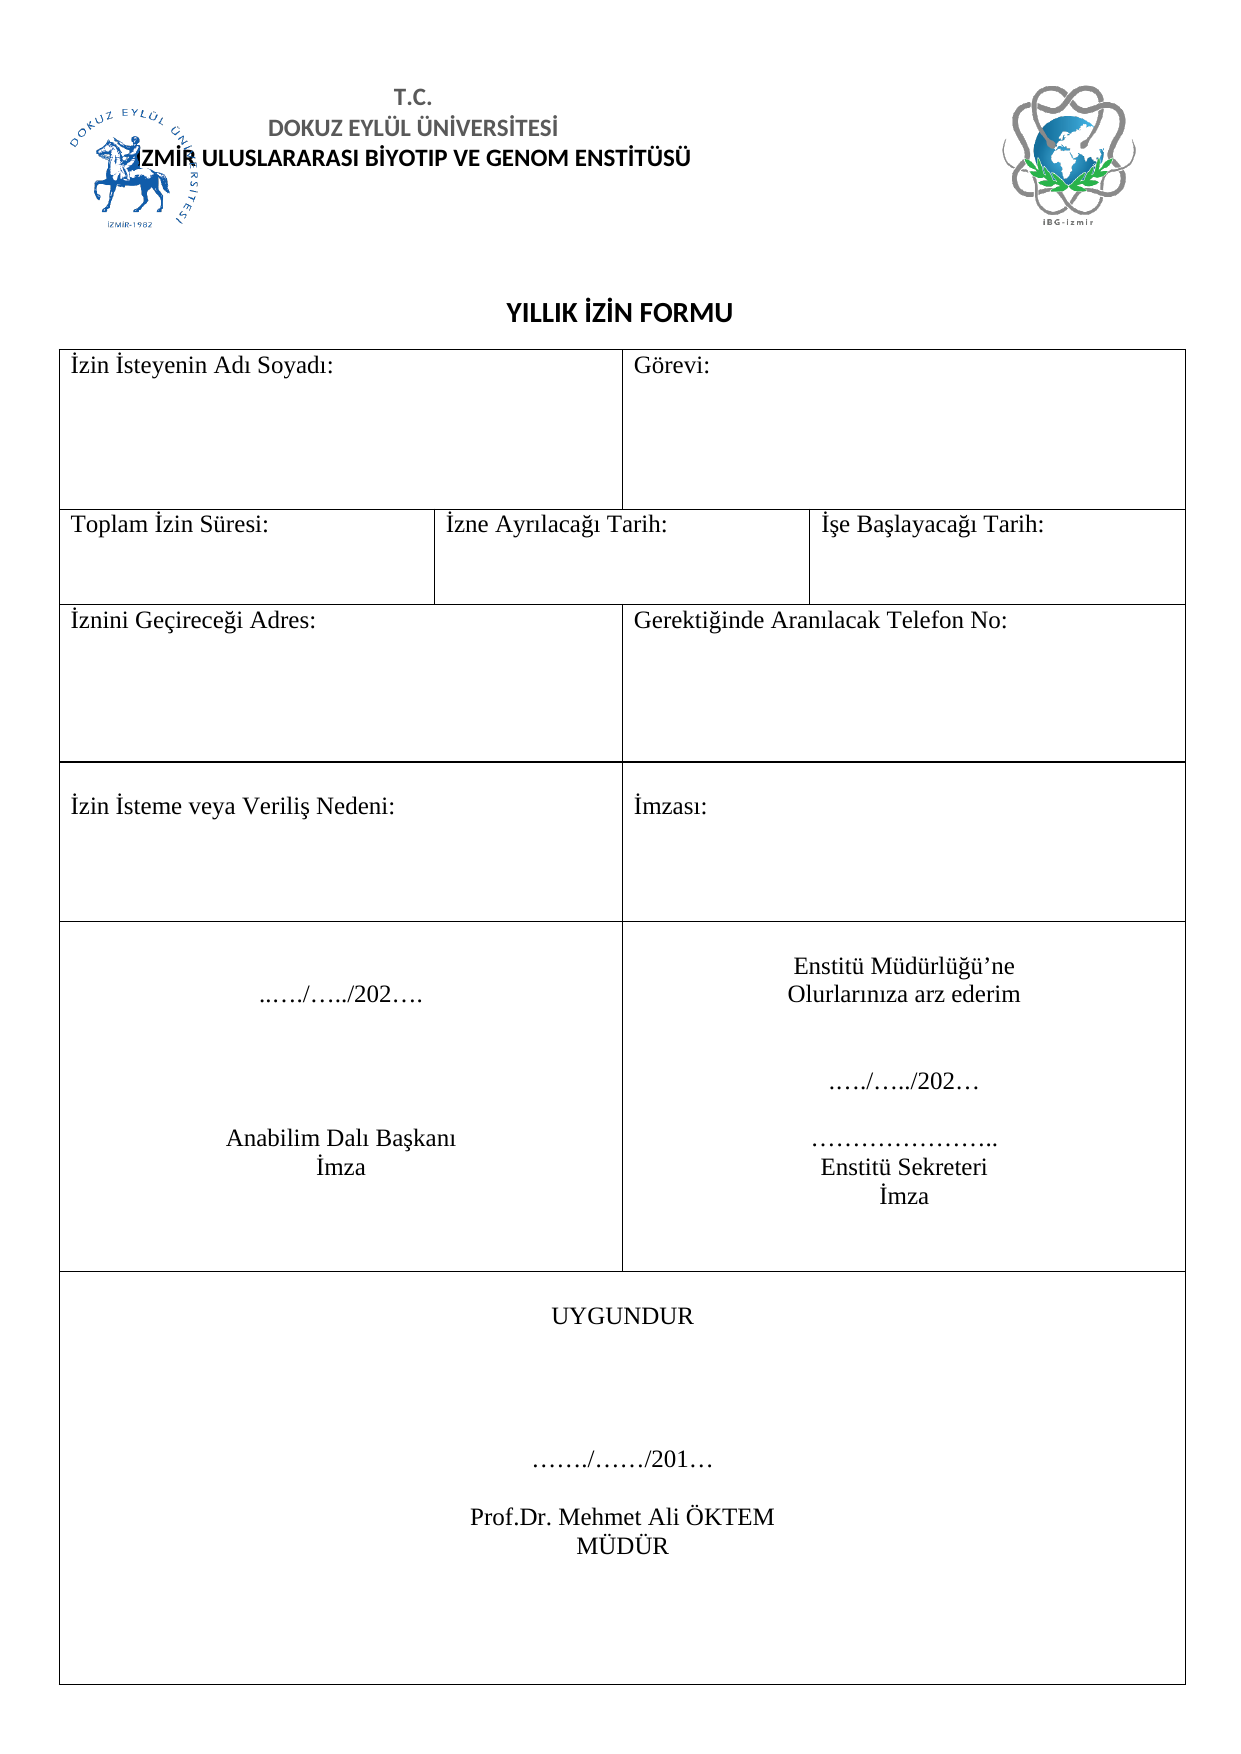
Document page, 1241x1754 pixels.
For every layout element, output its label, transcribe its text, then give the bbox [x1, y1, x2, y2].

table_cell ..…./…../202…. Anabilim Dalı Başkanı İmza [60, 922, 622, 1271]
table_header İzin İsteyenin Adı Soyadı: [60, 350, 622, 508]
table_cell UYGUNDUR ……./……/201… Prof.Dr. Mehmet Ali ÖKTEM MÜDÜR [60, 1272, 1185, 1684]
text YILLIK İZİN FORMU [59, 294, 1181, 329]
table_cell İzne Ayrılacağı Tarih: [435, 510, 809, 604]
picture [996, 73, 1148, 239]
table_cell Enstitü Müdürlüğü’ne Olurlarınıza arz ederim .…./…../202… ………………….. Enstitü Sekreteri İmza [623, 922, 1185, 1271]
table_cell Gerektiğinde Aranılacak Telefon No: [623, 605, 1185, 761]
table_header Görevi: [623, 350, 1185, 508]
table_cell İşe Başlayacağı Tarih: [810, 510, 1185, 604]
picture [59, 98, 205, 239]
table_cell İzin İsteme veya Veriliş Nedeni: [60, 763, 622, 921]
table_cell Toplam İzin Süresi: [60, 510, 434, 604]
table_cell İznini Geçireceği Adres: [60, 605, 622, 761]
table_cell İmzası: [623, 763, 1185, 921]
